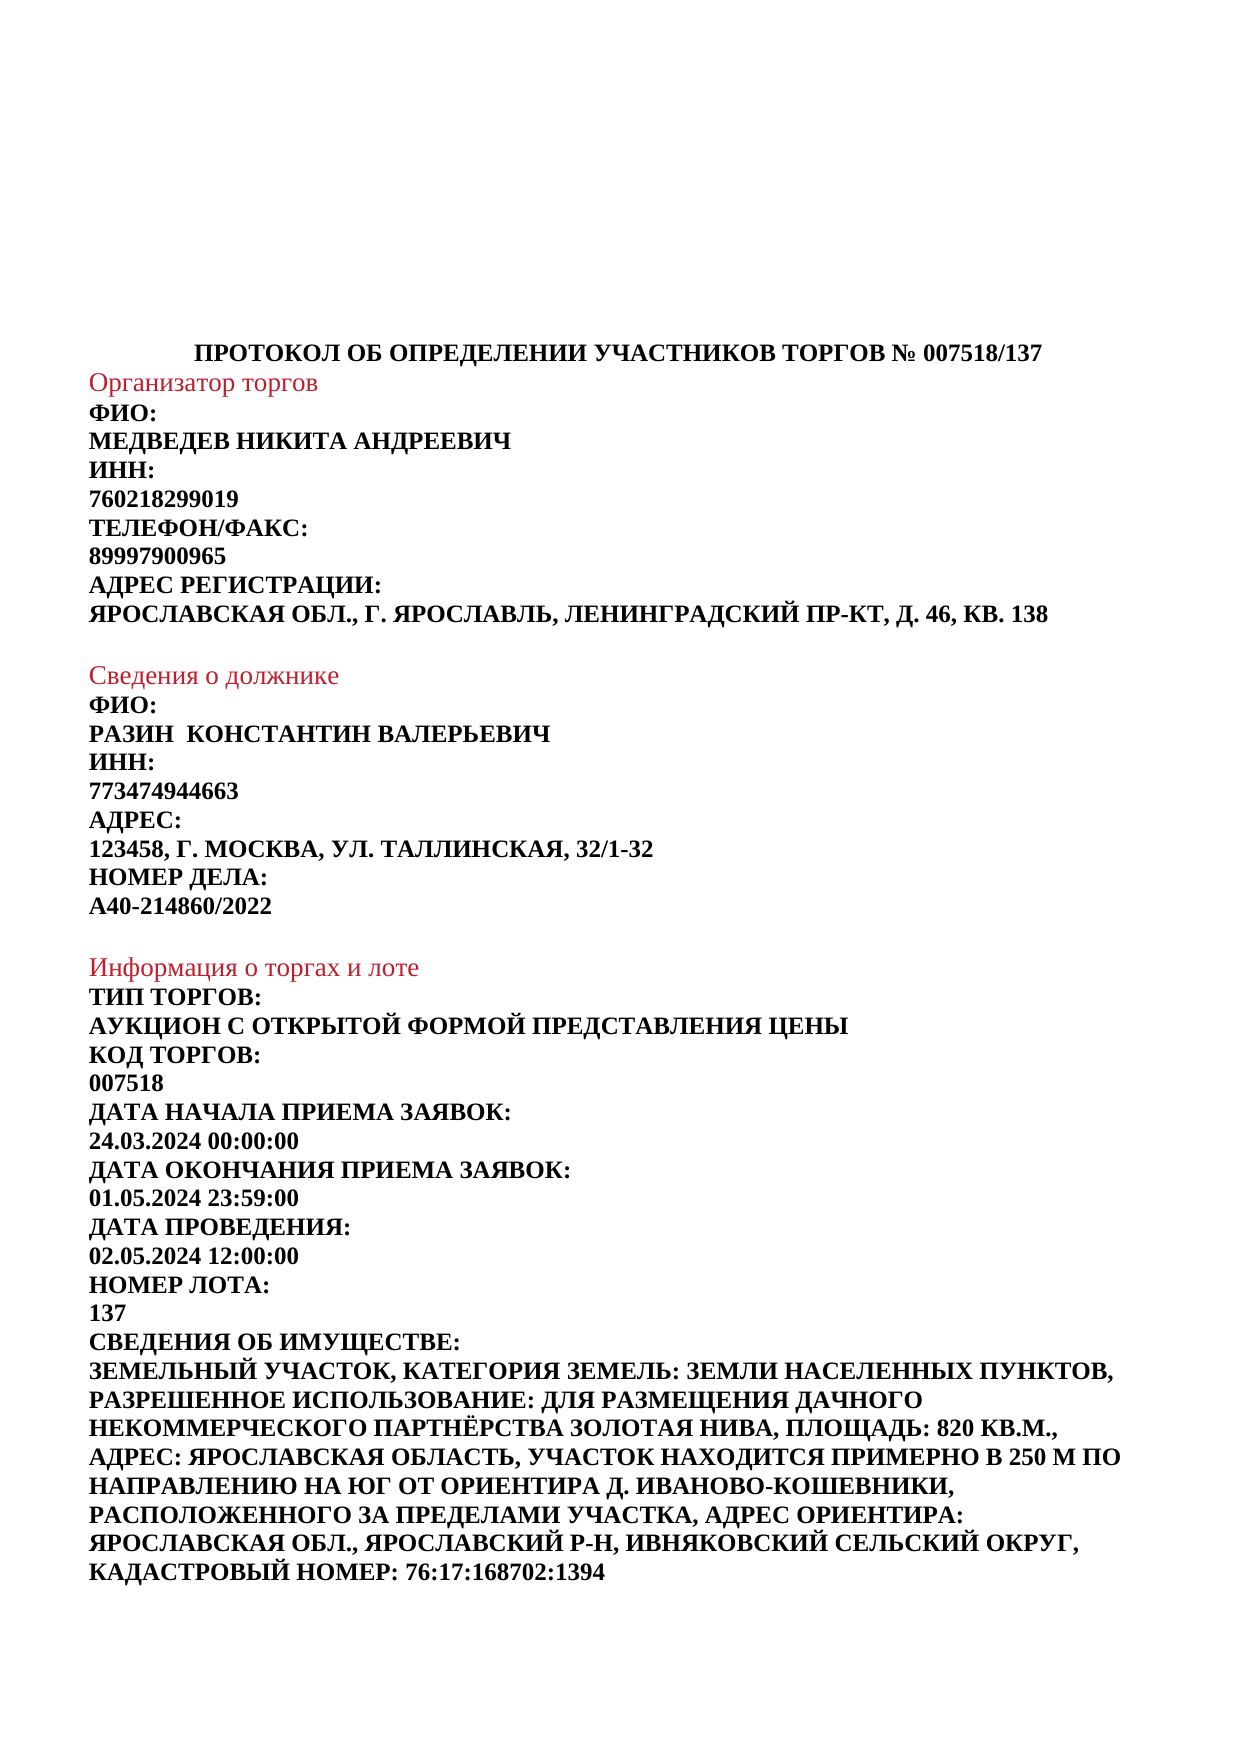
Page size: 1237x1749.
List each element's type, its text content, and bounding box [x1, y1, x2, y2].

text ПРОТОКОЛ ОБ ОПРЕДЕЛЕНИИ УЧАСТНИКОВ ТОРГОВ № 007518/137 [88, 88, 1148, 366]
